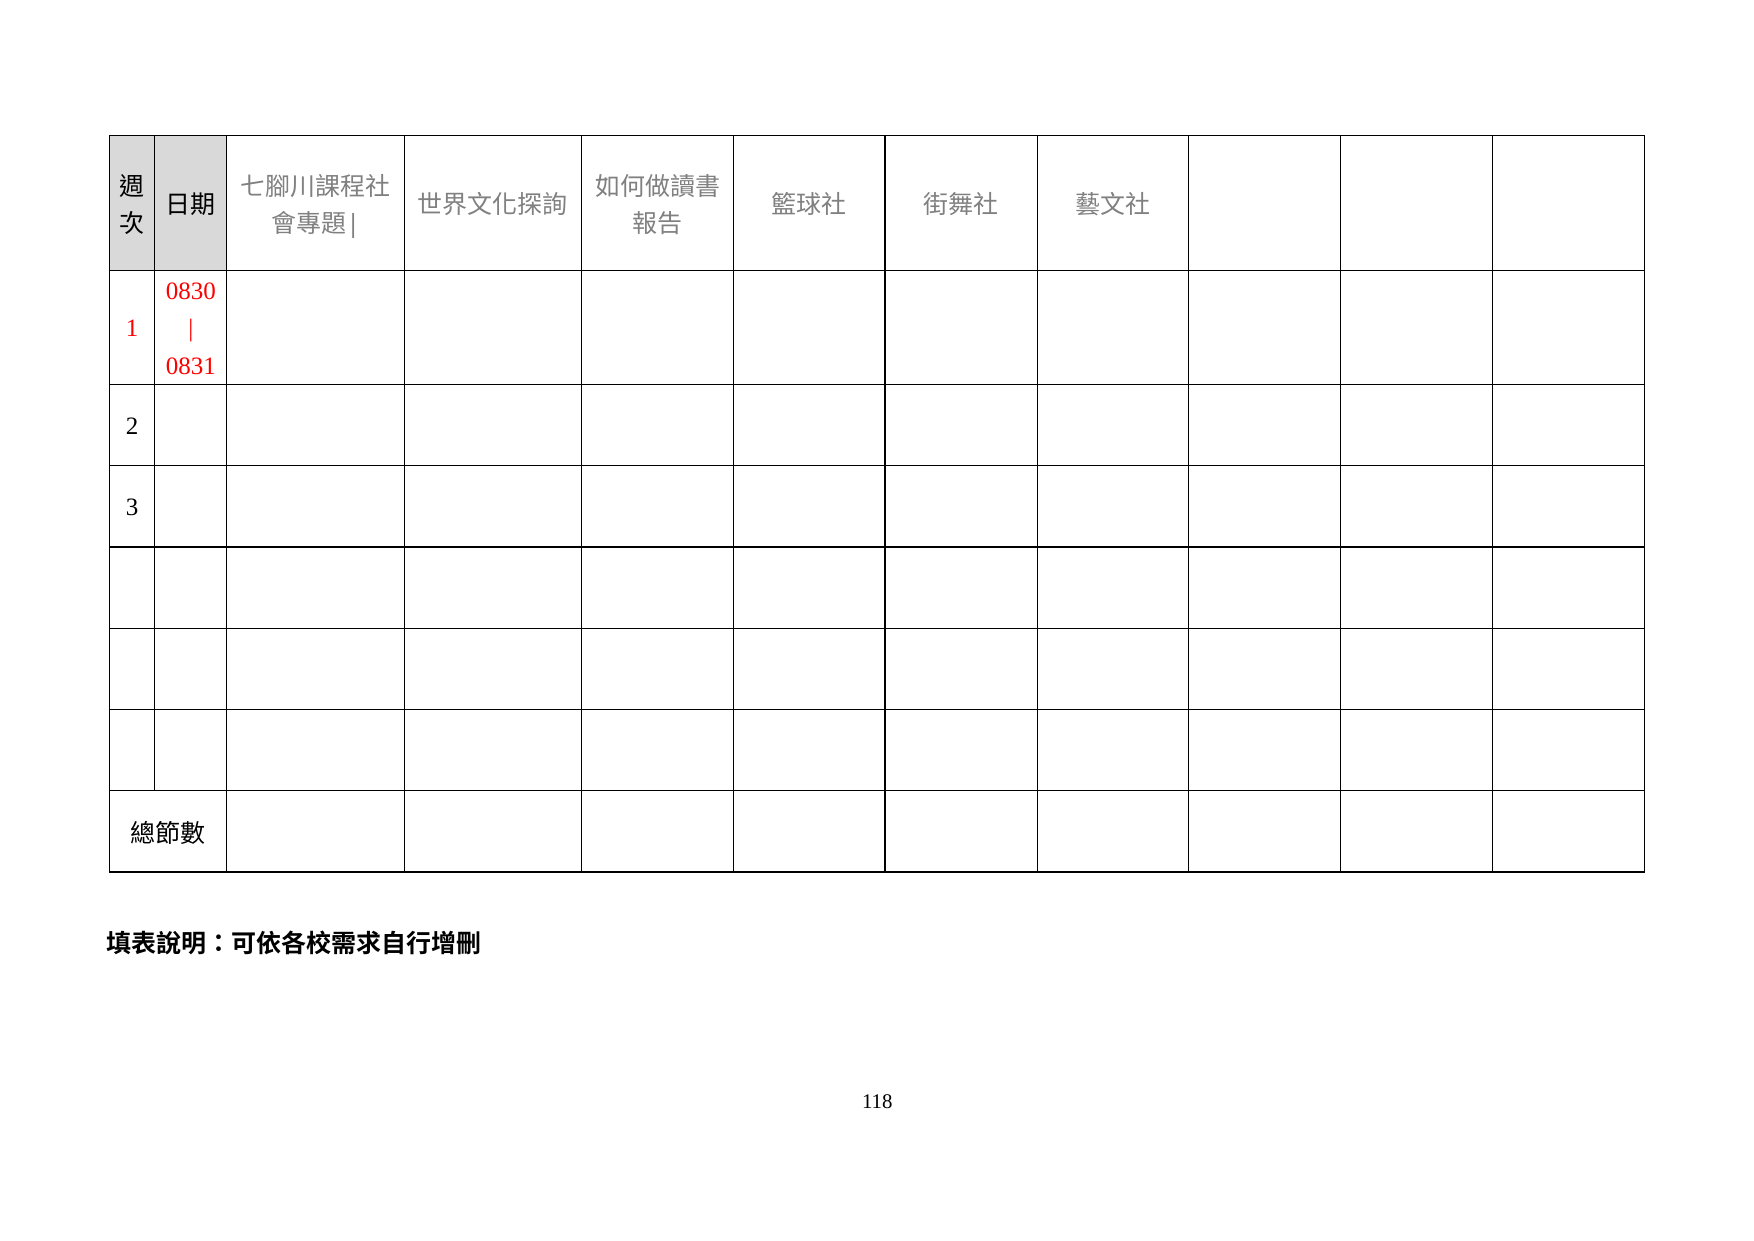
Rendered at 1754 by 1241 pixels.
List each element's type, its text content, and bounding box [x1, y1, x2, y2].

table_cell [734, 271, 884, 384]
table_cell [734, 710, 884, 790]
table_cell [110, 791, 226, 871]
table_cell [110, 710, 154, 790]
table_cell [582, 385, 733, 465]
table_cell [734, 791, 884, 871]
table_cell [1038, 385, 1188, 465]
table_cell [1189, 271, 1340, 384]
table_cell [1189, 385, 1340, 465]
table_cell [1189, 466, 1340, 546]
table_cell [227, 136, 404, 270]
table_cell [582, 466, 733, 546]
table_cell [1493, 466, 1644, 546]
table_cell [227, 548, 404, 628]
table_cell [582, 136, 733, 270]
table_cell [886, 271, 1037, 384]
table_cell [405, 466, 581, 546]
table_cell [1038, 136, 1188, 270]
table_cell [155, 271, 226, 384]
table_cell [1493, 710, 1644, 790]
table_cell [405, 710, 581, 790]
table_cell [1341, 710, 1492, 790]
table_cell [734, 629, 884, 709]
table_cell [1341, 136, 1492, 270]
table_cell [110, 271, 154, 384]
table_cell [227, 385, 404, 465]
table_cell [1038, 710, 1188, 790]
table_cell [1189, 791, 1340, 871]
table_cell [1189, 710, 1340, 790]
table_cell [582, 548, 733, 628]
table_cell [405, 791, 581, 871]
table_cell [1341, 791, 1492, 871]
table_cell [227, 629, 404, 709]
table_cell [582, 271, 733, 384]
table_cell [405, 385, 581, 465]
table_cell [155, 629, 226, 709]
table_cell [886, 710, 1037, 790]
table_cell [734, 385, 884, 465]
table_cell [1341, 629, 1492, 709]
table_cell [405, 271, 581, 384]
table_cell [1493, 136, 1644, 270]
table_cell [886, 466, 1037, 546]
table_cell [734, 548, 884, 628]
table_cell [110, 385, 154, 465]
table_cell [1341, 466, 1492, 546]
text 填表說明：可依各校需求自行增刪 [106, 910, 1648, 960]
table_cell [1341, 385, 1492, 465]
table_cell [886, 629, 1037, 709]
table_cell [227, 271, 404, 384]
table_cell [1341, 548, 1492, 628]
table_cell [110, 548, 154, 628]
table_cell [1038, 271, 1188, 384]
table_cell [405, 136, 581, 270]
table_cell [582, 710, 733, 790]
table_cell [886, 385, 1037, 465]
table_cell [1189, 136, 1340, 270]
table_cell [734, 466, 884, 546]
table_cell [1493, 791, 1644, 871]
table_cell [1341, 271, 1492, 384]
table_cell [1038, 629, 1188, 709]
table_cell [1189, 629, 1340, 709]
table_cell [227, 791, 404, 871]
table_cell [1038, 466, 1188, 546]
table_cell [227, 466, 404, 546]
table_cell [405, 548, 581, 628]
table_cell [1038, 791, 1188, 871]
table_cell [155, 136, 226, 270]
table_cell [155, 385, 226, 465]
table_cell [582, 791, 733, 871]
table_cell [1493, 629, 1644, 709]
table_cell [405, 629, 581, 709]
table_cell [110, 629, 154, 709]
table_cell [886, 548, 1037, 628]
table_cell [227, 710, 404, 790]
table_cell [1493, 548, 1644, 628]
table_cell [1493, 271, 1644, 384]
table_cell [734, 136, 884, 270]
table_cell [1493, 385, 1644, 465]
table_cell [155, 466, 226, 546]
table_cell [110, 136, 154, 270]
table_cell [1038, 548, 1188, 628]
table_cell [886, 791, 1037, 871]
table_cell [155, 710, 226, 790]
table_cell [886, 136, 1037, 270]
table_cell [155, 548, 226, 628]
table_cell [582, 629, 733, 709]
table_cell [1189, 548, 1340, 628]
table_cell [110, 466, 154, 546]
